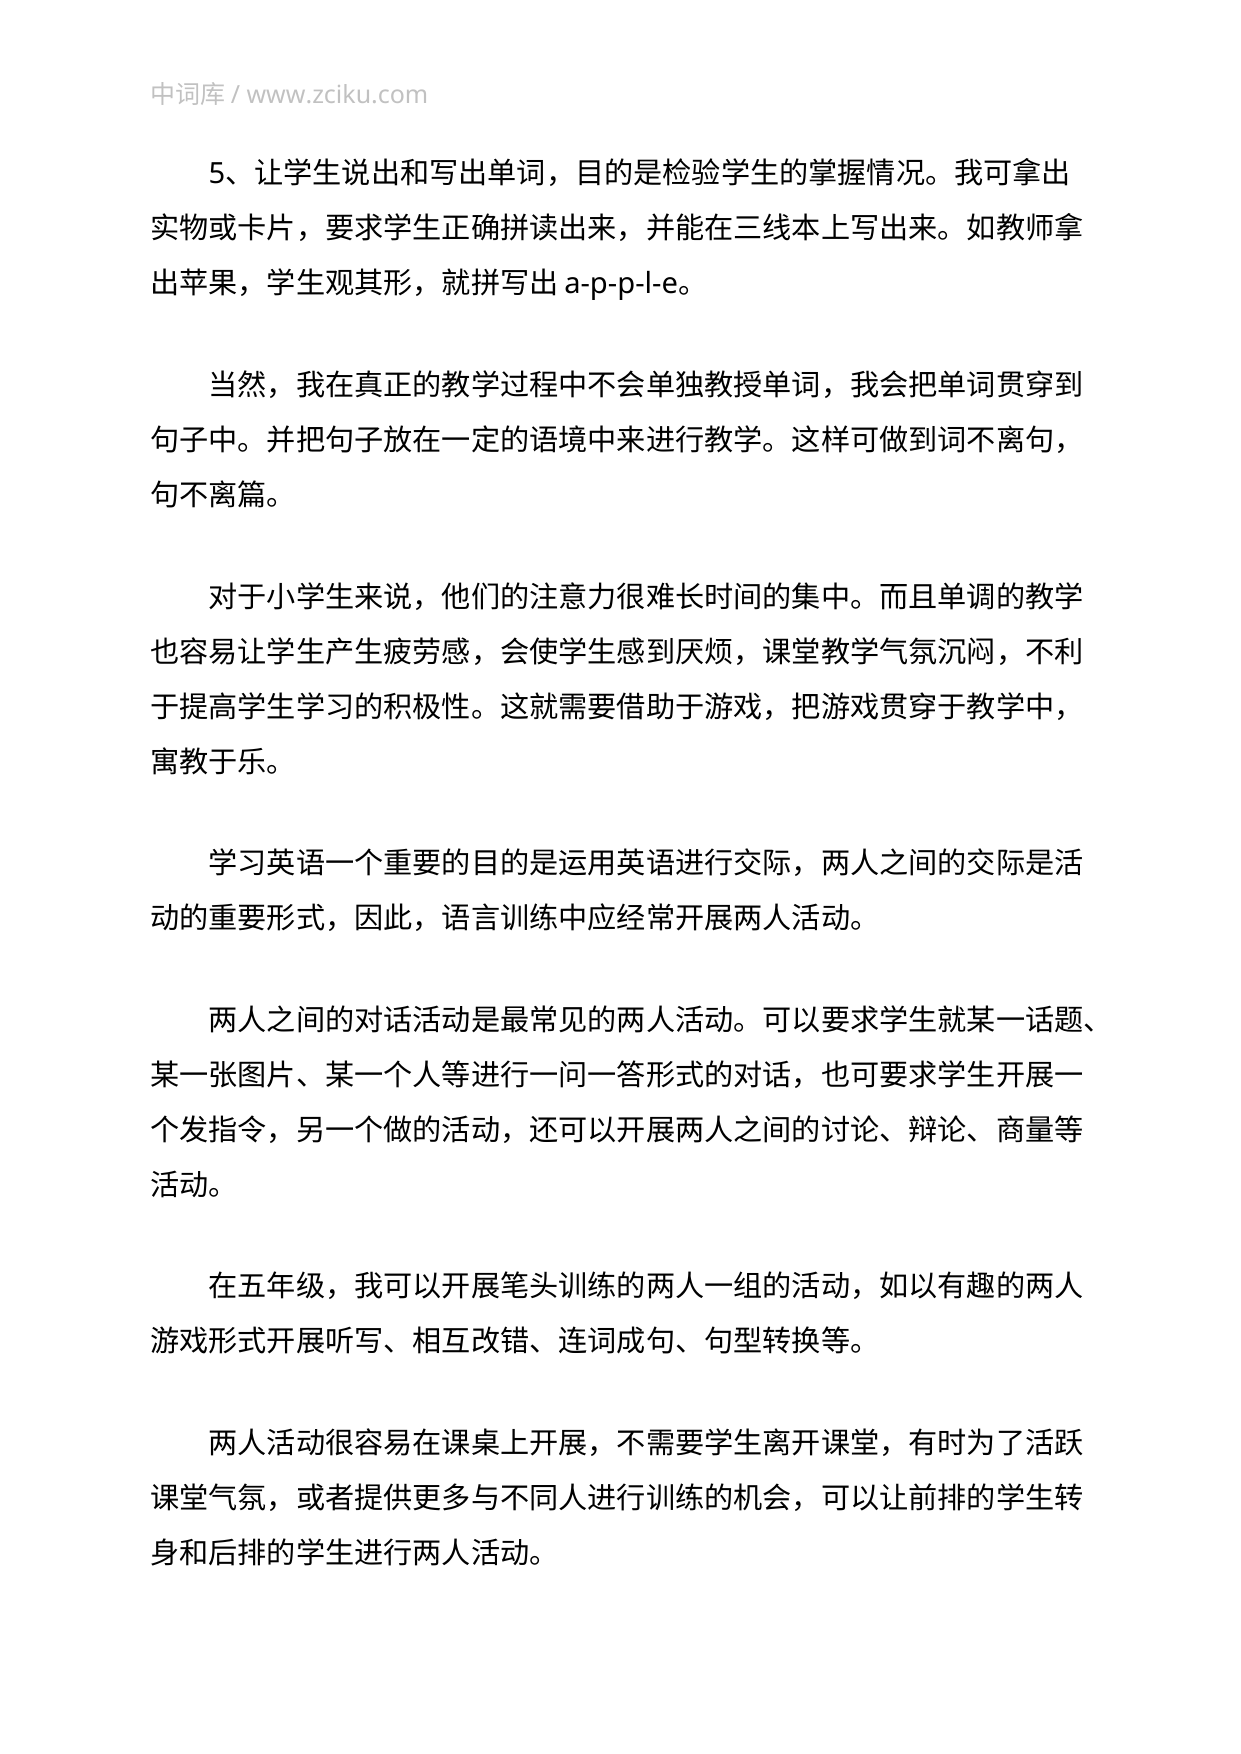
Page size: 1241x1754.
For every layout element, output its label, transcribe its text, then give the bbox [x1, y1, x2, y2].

text 两人活动很容易在课桌上开展，不需要学生离开课堂，有时为了活跃课堂气氛，或者提供更多与不同人进行训练的机会，可以让前排的学生转身和后排的学生进行两人活动。 [150, 1420, 1090, 1572]
text 对于小学生来说，他们的注意力很难长时间的集中。而且单调的教学也容易让学生产生疲劳感，会使学生感到厌烦，课堂教学气氛沉闷，不利于提高学生学习的积极性。这就需要借助于游戏，把游戏贯穿于教学中，寓教于乐。 [150, 573, 1090, 780]
text 学习英语一个重要的目的是运用英语进行交际，两人之间的交际是活动的重要形式，因此，语言训练中应经常开展两人活动。 [150, 840, 1090, 937]
text 在五年级，我可以开展笔头训练的两人一组的活动，如以有趣的两人游戏形式开展听写、相互改错、连词成句、句型转换等。 [150, 1263, 1090, 1360]
text 两人之间的对话活动是最常见的两人活动。可以要求学生就某一话题、某一张图片、某一个人等进行一问一答形式的对话，也可要求学生开展一个发指令，另一个做的活动，还可以开展两人之间的讨论、辩论、商量等活动。 [150, 997, 1090, 1203]
text 当然，我在真正的教学过程中不会单独教授单词，我会把单词贯穿到句子中。并把句子放在一定的语境中来进行教学。这样可做到词不离句，句不离篇。 [150, 362, 1090, 514]
text 5、让学生说出和写出单词，目的是检验学生的掌握情况。我可拿出实物或卡片，要求学生正确拼读出来，并能在三线本上写出来。如教师拿出苹果，学生观其形，就拼写出a-p-p-l-e。 [150, 150, 1090, 302]
